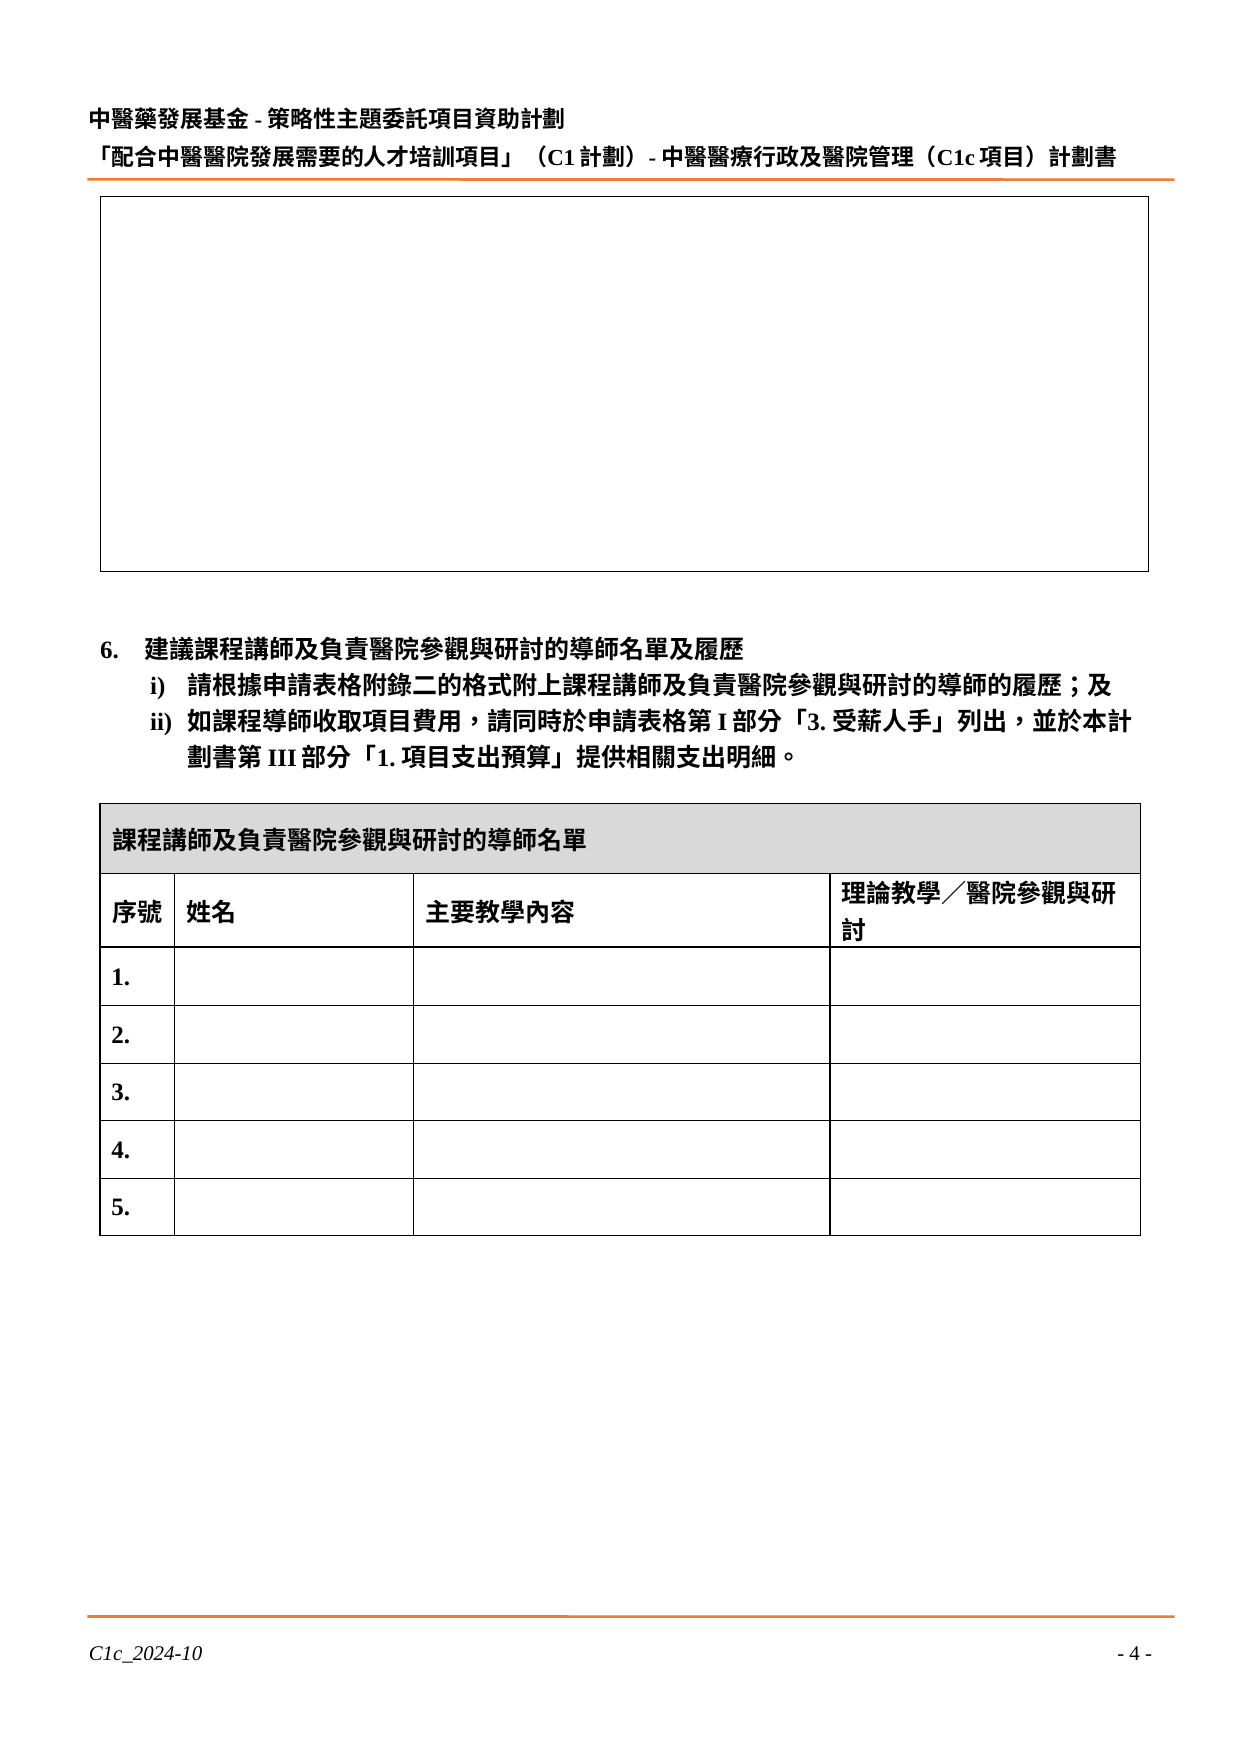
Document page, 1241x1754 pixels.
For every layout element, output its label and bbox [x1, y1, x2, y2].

table_cell [89, 196, 1152, 1293]
